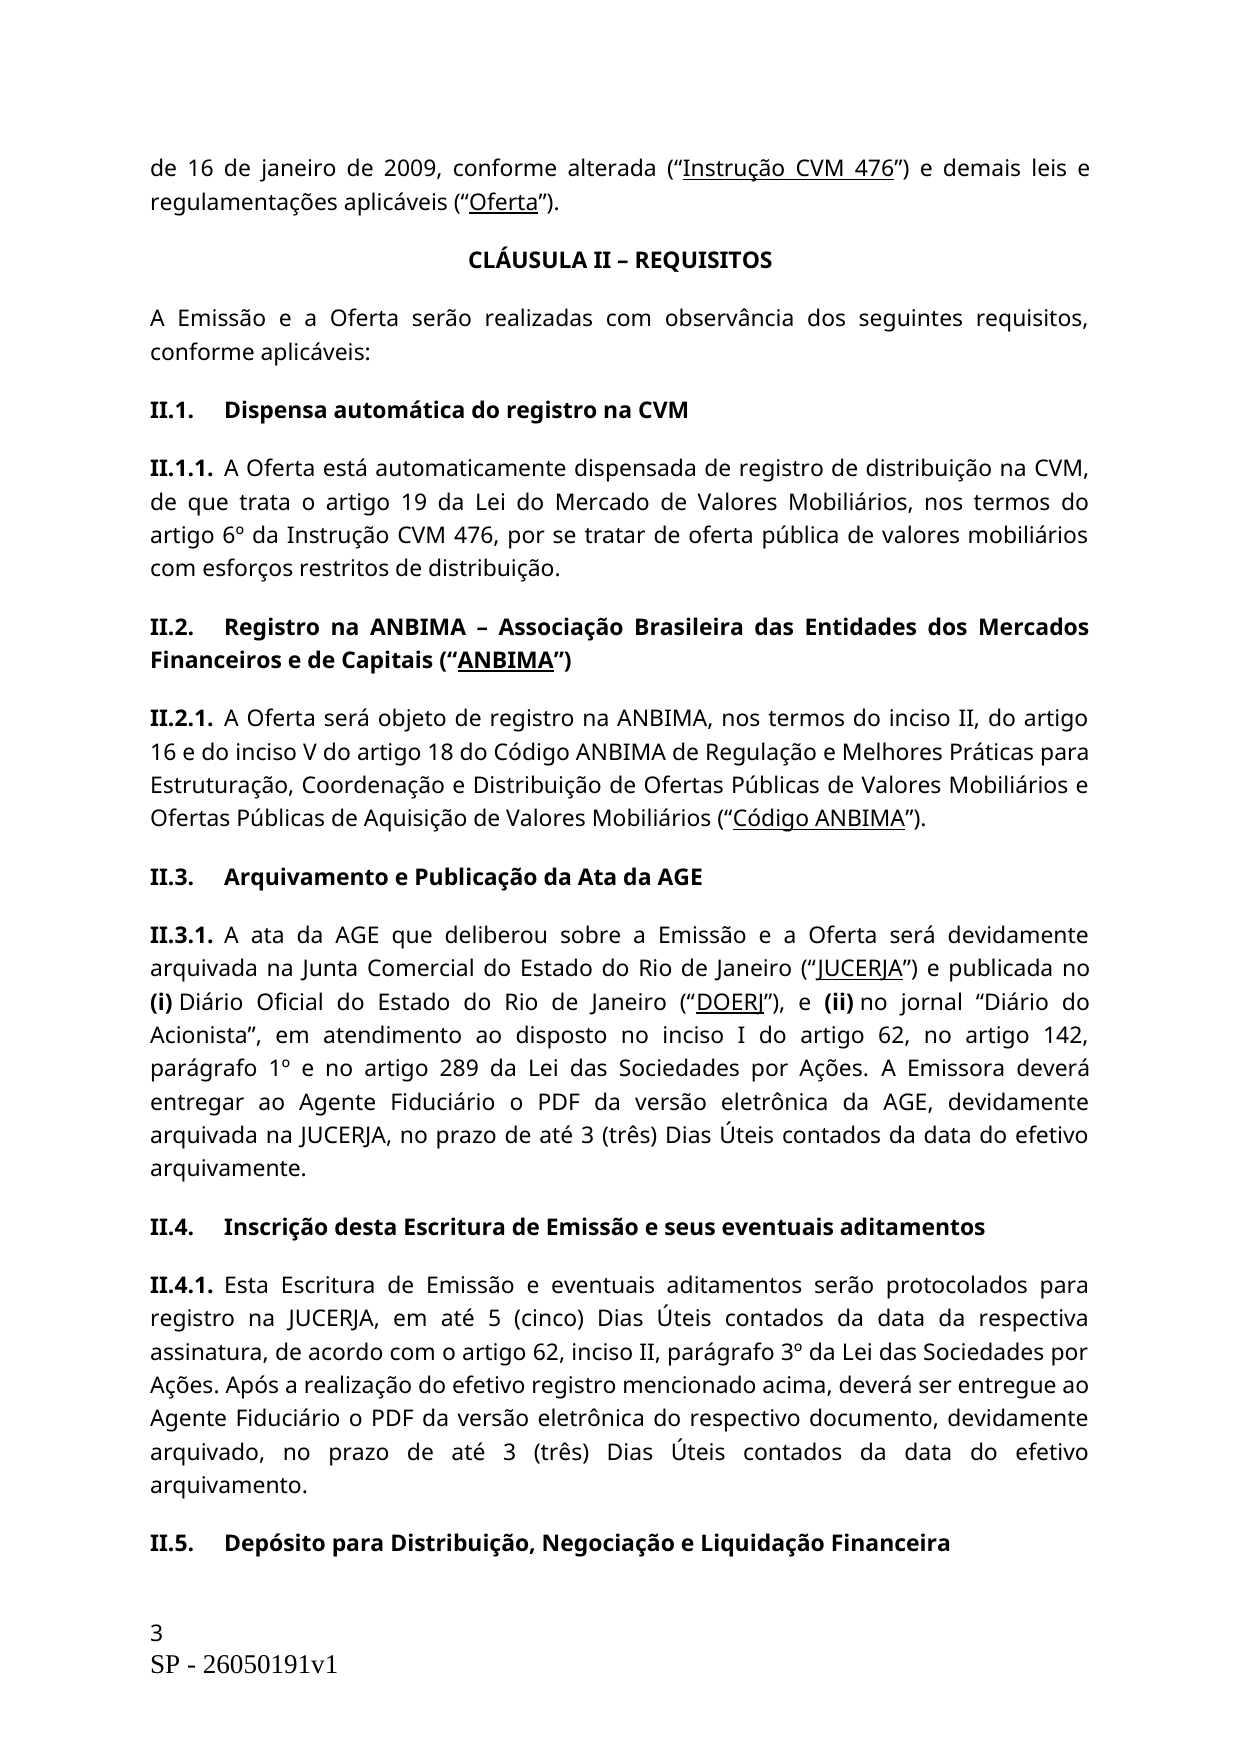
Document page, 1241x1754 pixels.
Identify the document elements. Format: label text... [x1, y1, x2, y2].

list Registro na ANBIMA – Associação Brasileira das Entidades dos Mercados Financeiros e de Capitais (“ANBIMA”) [150, 608, 1090, 675]
list Depósito para Distribuição, Negociação e Liquidação Financeira [150, 1525, 1090, 1558]
list Arquivamento e Publicação da Ata da AGE [150, 858, 1090, 892]
list – REQUISITOS [150, 242, 1090, 275]
list A ata da AGE que deliberou sobre a Emissão e a Oferta será devidamente arquivada na Junta Comercial do Estado do Rio de Janeiro (“JUCERJA”) e publicada no (i) Diário Oficial do Estado do Rio de Janeiro (“DOERJ”), e (ii) no jornal “Diário do Acionista”, em atendimento ao disposto no inciso I do artigo 62, no artigo 142, parágrafo 1º e no artigo 289 da Lei das Sociedades por Ações. A Emissora deverá entregar ao Agente Fiduciário o PDF da versão eletrônica da AGE, devidamente arquivada na JUCERJA, no prazo de até 3 (três) Dias Úteis contados da data do efetivo arquivamente. [150, 917, 1090, 1183]
list A Emissão e a Oferta serão realizadas com observância dos seguintes requisitos, conforme aplicáveis: [150, 300, 1090, 367]
list Dispensa automática do registro na CVM [150, 392, 1090, 425]
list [150, 150, 1090, 217]
list A Oferta está automaticamente dispensada de registro de distribuição na CVM, de que trata o artigo 19 da Lei do Mercado de Valores Mobiliários, nos termos do artigo 6º da Instrução CVM 476, por se tratar de oferta pública de valores mobiliários com esforços restritos de distribuição. [150, 450, 1090, 583]
list Inscrição desta Escritura de Emissão e seus eventuais aditamentos [150, 1208, 1090, 1242]
list Esta Escritura de Emissão e eventuais aditamentos serão protocolados para registro na JUCERJA, em até 5 (cinco) Dias Úteis contados da data da respectiva assinatura, de acordo com o artigo 62, inciso II, parágrafo 3º da Lei das Sociedades por Ações. Após a realização do efetivo registro mencionado acima, deverá ser entregue ao Agente Fiduciário o PDF da versão eletrônica do respectivo documento, devidamente arquivado, no prazo de até 3 (três) Dias Úteis contados da data do efetivo arquivamento. [150, 1267, 1090, 1500]
list A Oferta será objeto de registro na ANBIMA, nos termos do inciso II, do artigo 16 e do inciso V do artigo 18 do Código ANBIMA de Regulação e Melhores Práticas para Estruturação, Coordenação e Distribuição de Ofertas Públicas de Valores Mobiliários e Ofertas Públicas de Aquisição de Valores Mobiliários (“Código ANBIMA”). [150, 700, 1090, 833]
